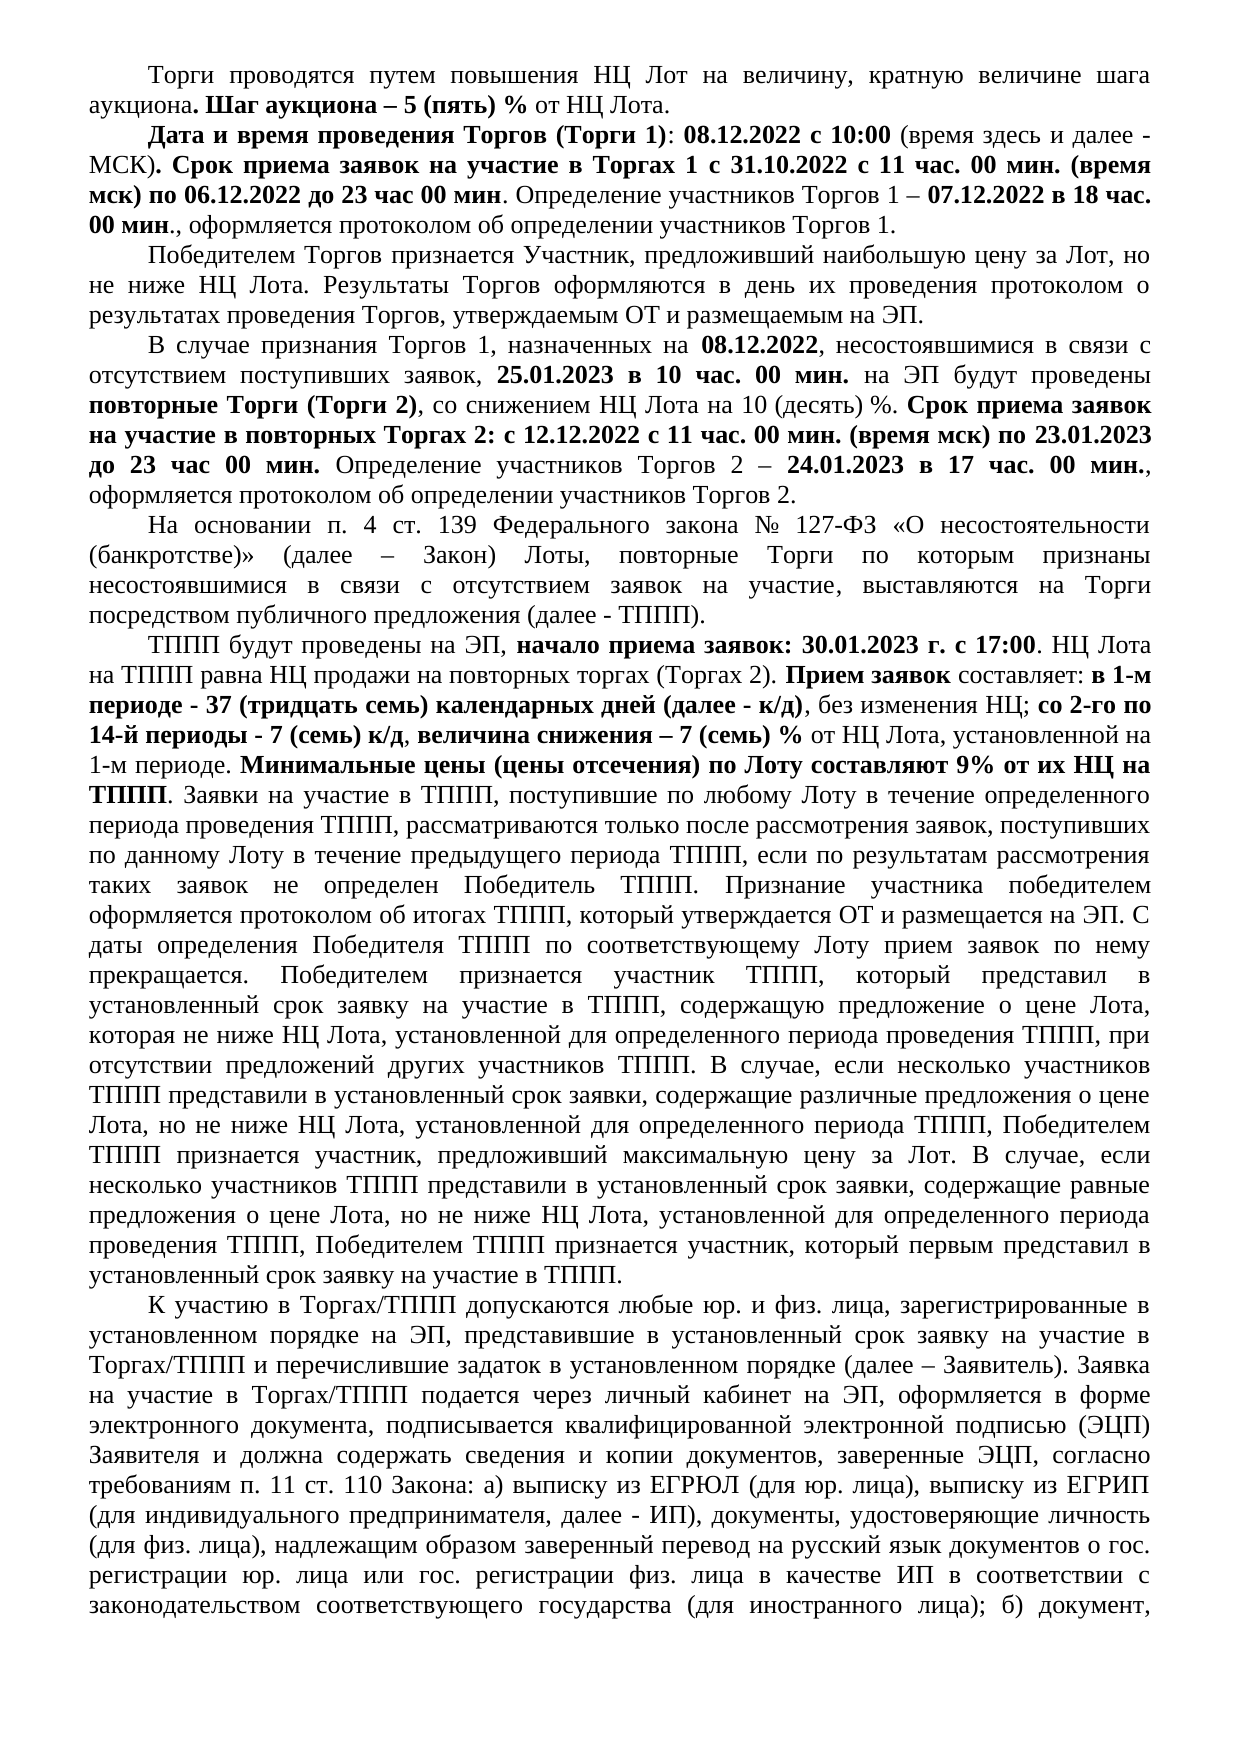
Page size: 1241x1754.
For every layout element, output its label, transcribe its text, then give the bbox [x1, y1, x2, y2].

text На основании п. 4 ст. 139 Федерального закона № 127-ФЗ «О несостоятельности (банкротстве)» (далее – Закон) Лоты, повторные Торги по которым признаны несостоявшимися в связи с отсутствием заявок на участие, выставляются на Торги посредством публичного предложения (далее - ТППП). [89, 509, 1152, 629]
text В случае признания Торгов 1, назначенных на 08.12.2022, несостоявшимися в связи с отсутствием поступивших заявок, 25.01.2023 в 10 час. 00 мин. на ЭП будут проведены повторные Торги (Торги 2), со снижением НЦ Лота на 10 (десять) %. Срок приема заявок на участие в повторных Торгах 2: с 12.12.2022 с 11 час. 00 мин. (время мск) по 23.01.2023 до 23 час 00 мин. Определение участников Торгов 2 – 24.01.2023 в 17 час. 00 мин., оформляется протоколом об определении участников Торгов 2. [89, 329, 1152, 509]
text ТППП будут проведены на ЭП, начало приема заявок: 30.01.2023 г. с 17:00. НЦ Лота на ТППП равна НЦ продажи на повторных торгах (Торгах 2). Прием заявок составляет: в 1-м периоде - 37 (тридцать семь) календарных дней (далее - к/д), без изменения НЦ; со 2-го по 14-й периоды - 7 (семь) к/д, величина снижения – 7 (семь) % от НЦ Лота, установленной на 1-м периоде. Минимальные цены (цены отсечения) по Лоту составляют 9% от их НЦ на ТППП. Заявки на участие в ТППП, поступившие по любому Лоту в течение определенного периода проведения ТППП, рассматриваются только после рассмотрения заявок, поступивших по данному Лоту в течение предыдущего периода ТППП, если по результатам рассмотрения таких заявок не определен Победитель ТППП. Признание участника победителем оформляется протоколом об итогах ТППП, который утверждается ОТ и размещается на ЭП. С даты определения Победителя ТППП по соответствующему Лоту прием заявок по нему прекращается. Победителем признается участник ТППП, который представил в установленный срок заявку на участие в ТППП, содержащую предложение о цене Лота, которая не ниже НЦ Лота, установленной для определенного периода проведения ТППП, при отсутствии предложений других участников ТППП. В случае, если несколько участников ТППП представили в установленный срок заявки, содержащие различные предложения о цене Лота, но не ниже НЦ Лота, установленной для определенного периода ТППП, Победителем ТППП признается участник, предложивший максимальную цену за Лот. В случае, если несколько участников ТППП представили в установленный срок заявки, содержащие равные предложения о цене Лота, но не ниже НЦ Лота, установленной для определенного периода проведения ТППП, Победителем ТППП признается участник, который первым представил в установленный срок заявку на участие в ТППП. [89, 629, 1152, 1289]
text Торги проводятся путем повышения НЦ Лот на величину, кратную величине шага аукциона. Шаг аукциона – 5 (пять) % от НЦ Лота. [89, 59, 1152, 119]
text Победителем Торгов признается Участник, предложивший наибольшую цену за Лот, но не ниже НЦ Лота. Результаты Торгов оформляются в день их проведения протоколом о результатах проведения Торгов, утверждаемым ОТ и размещаемым на ЭП. [89, 239, 1152, 329]
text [89, 1289, 1152, 1619]
text Дата и время проведения Торгов (Торги 1): 08.12.2022 с 10:00 (время здесь и далее - МСК). Срок приема заявок на участие в Торгах 1 с 31.10.2022 с 11 час. 00 мин. (время мск) по 06.12.2022 до 23 час 00 мин. Определение участников Торгов 1 – 07.12.2022 в 18 час. 00 мин., оформляется протоколом об определении участников Торгов 1. [89, 119, 1152, 239]
